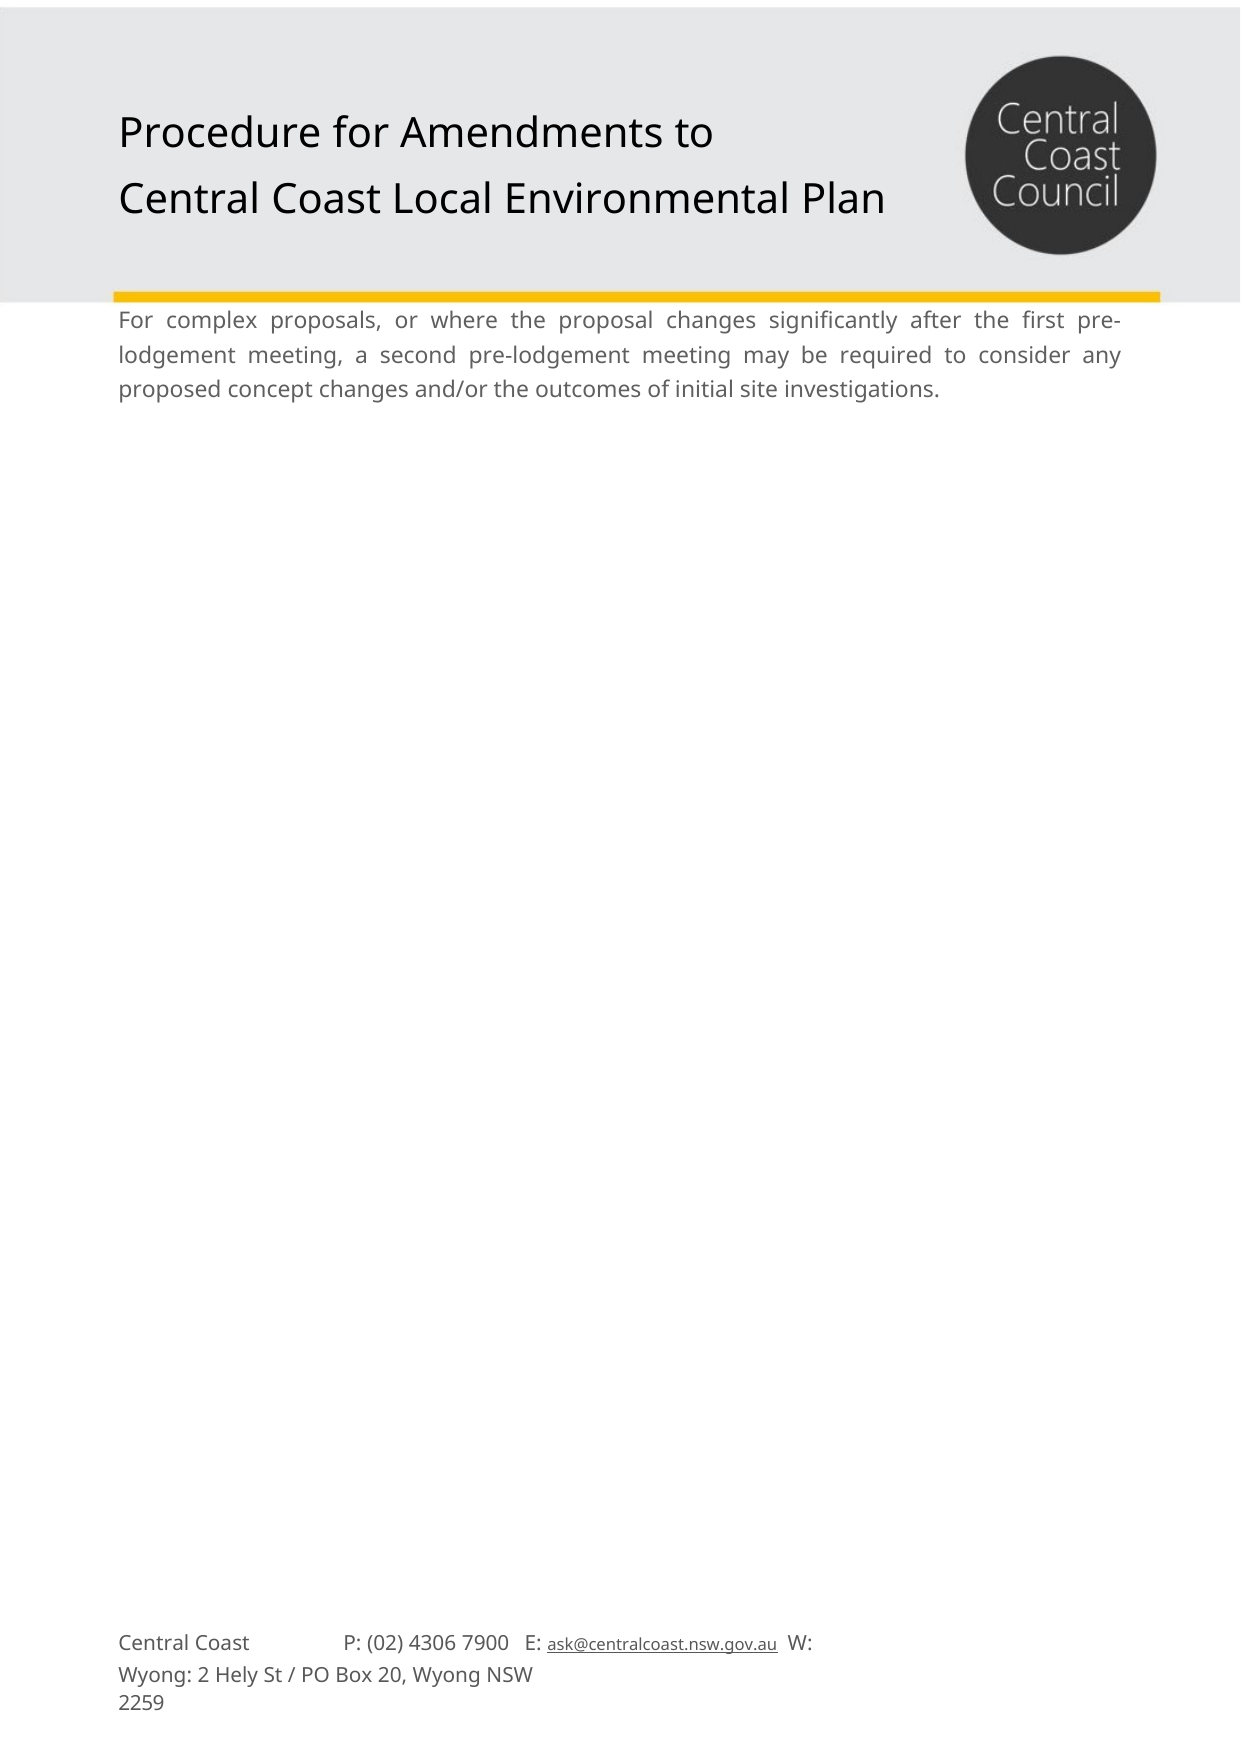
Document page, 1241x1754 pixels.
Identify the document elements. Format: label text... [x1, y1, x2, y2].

picture [0, 6, 1241, 306]
text For complex proposals, or where the proposal changes significantly after the first pre-lodgement meeting, a second pre-lodgement meeting may be required to consider any proposed concept changes and/or the outcomes of initial site investigations. [118, 304, 1122, 404]
